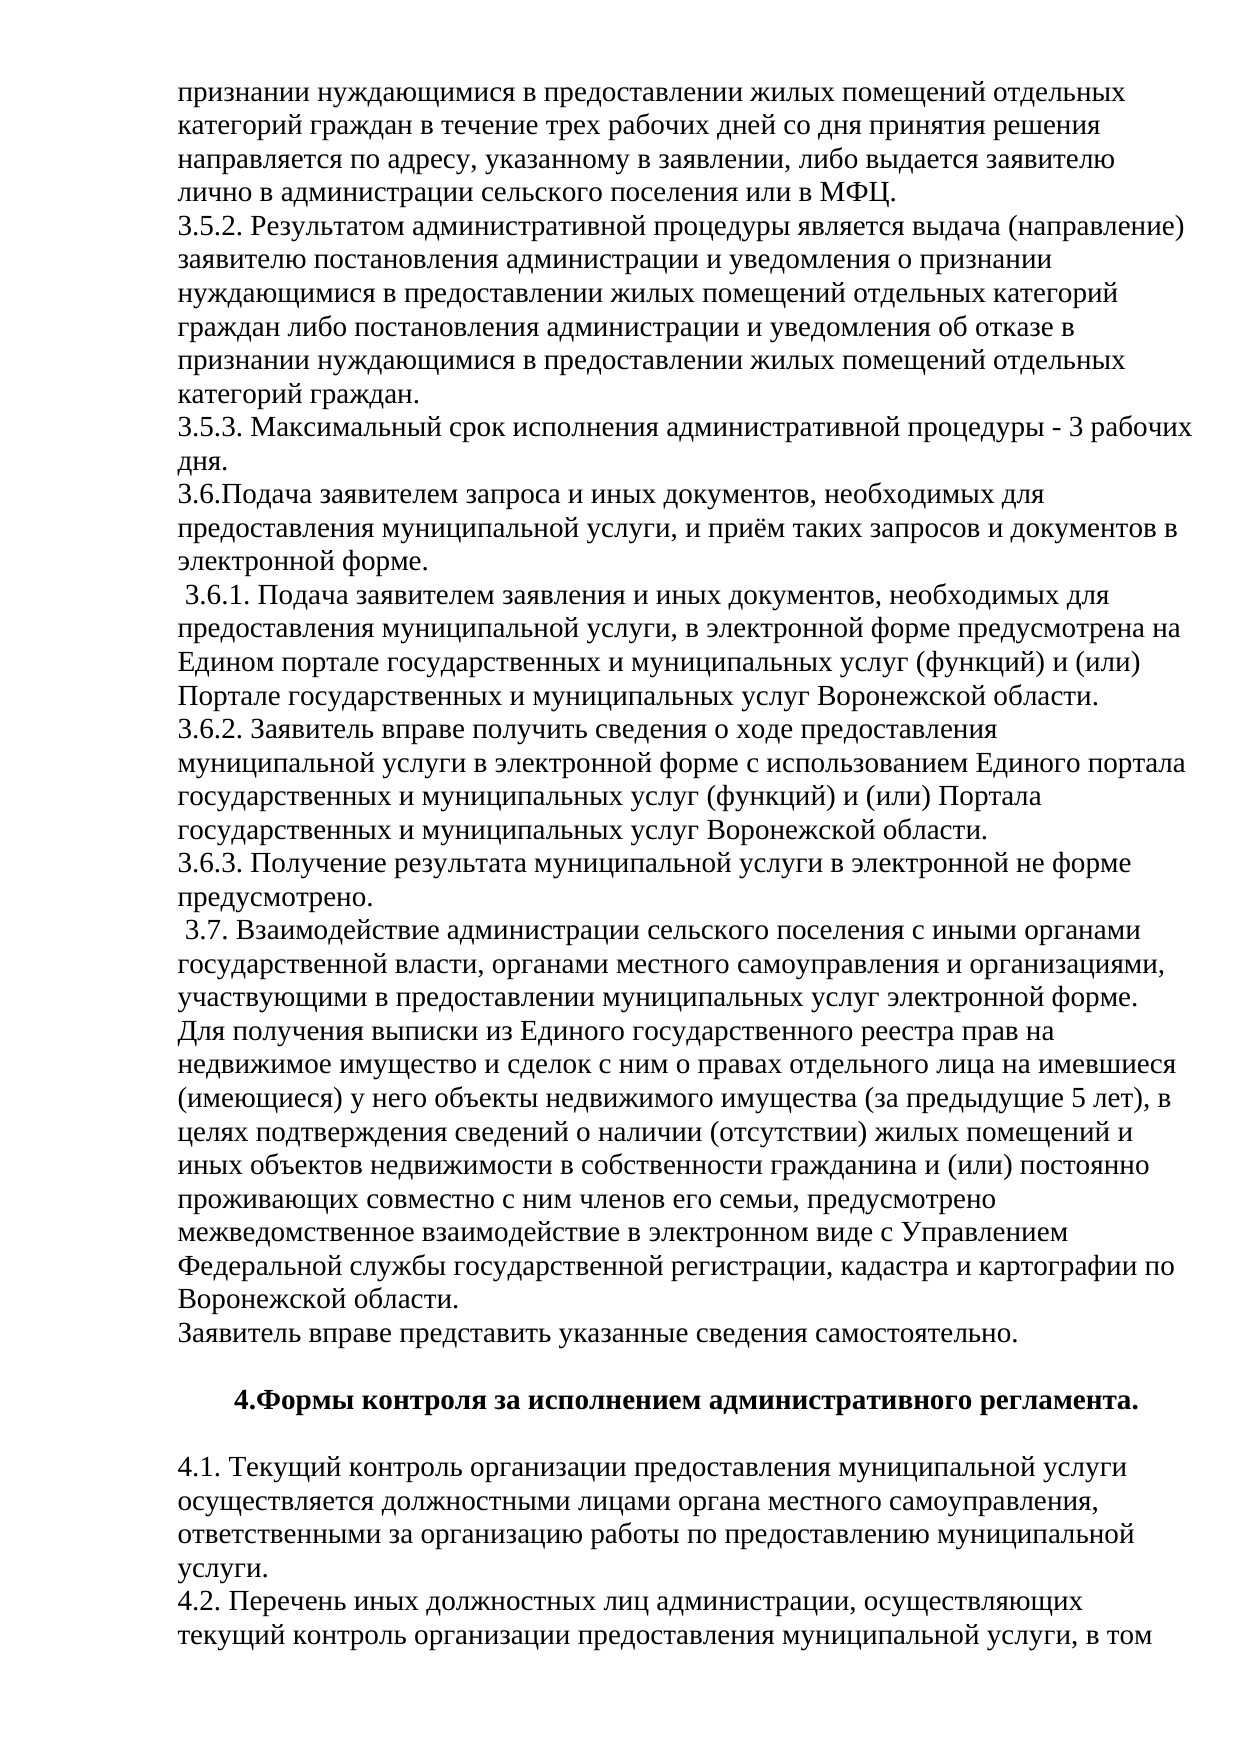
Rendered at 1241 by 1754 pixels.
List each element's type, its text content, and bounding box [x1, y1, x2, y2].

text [177, 74, 1196, 208]
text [177, 1583, 1196, 1650]
text Для получения выписки из Единого государственного реестра прав на недвижимое имущество и сделок с ним о правах отдельного лица на имевшиеся (имеющиеся) у него объекты недвижимого имущества (за предыдущие 5 лет), в целях подтверждения сведений о наличии (отсутствии) жилых помещений и иных объектов недвижимости в собственности гражданина и (или) постоянно проживающих совместно с ним членов его семьи, предусмотрено межведомственное взаимодействие в электронном виде с Управлением Федеральной службы государственной регистрации, кадастра и картографии по Воронежской области. [177, 1013, 1196, 1315]
text 3.6.1. Подача заявителем заявления и иных документов, необходимых для предоставления муниципальной услуги, в электронной форме предусмотрена на Едином портале государственных и муниципальных услуг (функций) и (или) Портале государственных и муниципальных услуг Воронежской области. [177, 577, 1196, 711]
text 3.6.2. Заявитель вправе получить сведения о ходе предоставления муниципальной услуги в электронной форме с использованием Единого портала государственных и муниципальных услуг (функций) и (или) Портала государственных и муниципальных услуг Воронежской области. [177, 711, 1196, 845]
text Заявитель вправе представить указанные сведения самостоятельно. [177, 1315, 1196, 1348]
text 4.1. Текущий контроль организации предоставления муниципальной услуги осуществляется должностными лицами органа местного самоуправления, ответственными за организацию работы по предоставлению муниципальной услуги. [177, 1449, 1196, 1583]
text 3.7. Взаимодействие администрации сельского поселения с иными органами государственной власти, органами местного самоуправления и организациями, участвующими в предоставлении муниципальных услуг электронной форме. [177, 912, 1196, 1013]
text 3.6.3. Получение результата муниципальной услуги в электронной не форме предусмотрено. [177, 845, 1196, 912]
text 3.5.2. Результатом административной процедуры является выдача (направление) заявителю постановления администрации и уведомления о признании нуждающимися в предоставлении жилых помещений отдельных категорий граждан либо постановления администрации и уведомления об отказе в признании нуждающимися в предоставлении жилых помещений отдельных категорий граждан. [177, 208, 1196, 409]
text 4.Формы контроля за исполнением административного регламента. [177, 1382, 1196, 1416]
text 3.5.3. Максимальный срок исполнения административной процедуры - 3 рабочих дня. [177, 409, 1196, 476]
text 3.6.Подача заявителем запроса и иных документов, необходимых для предоставления муниципальной услуги, и приём таких запросов и документов в электронной форме. [177, 476, 1196, 577]
